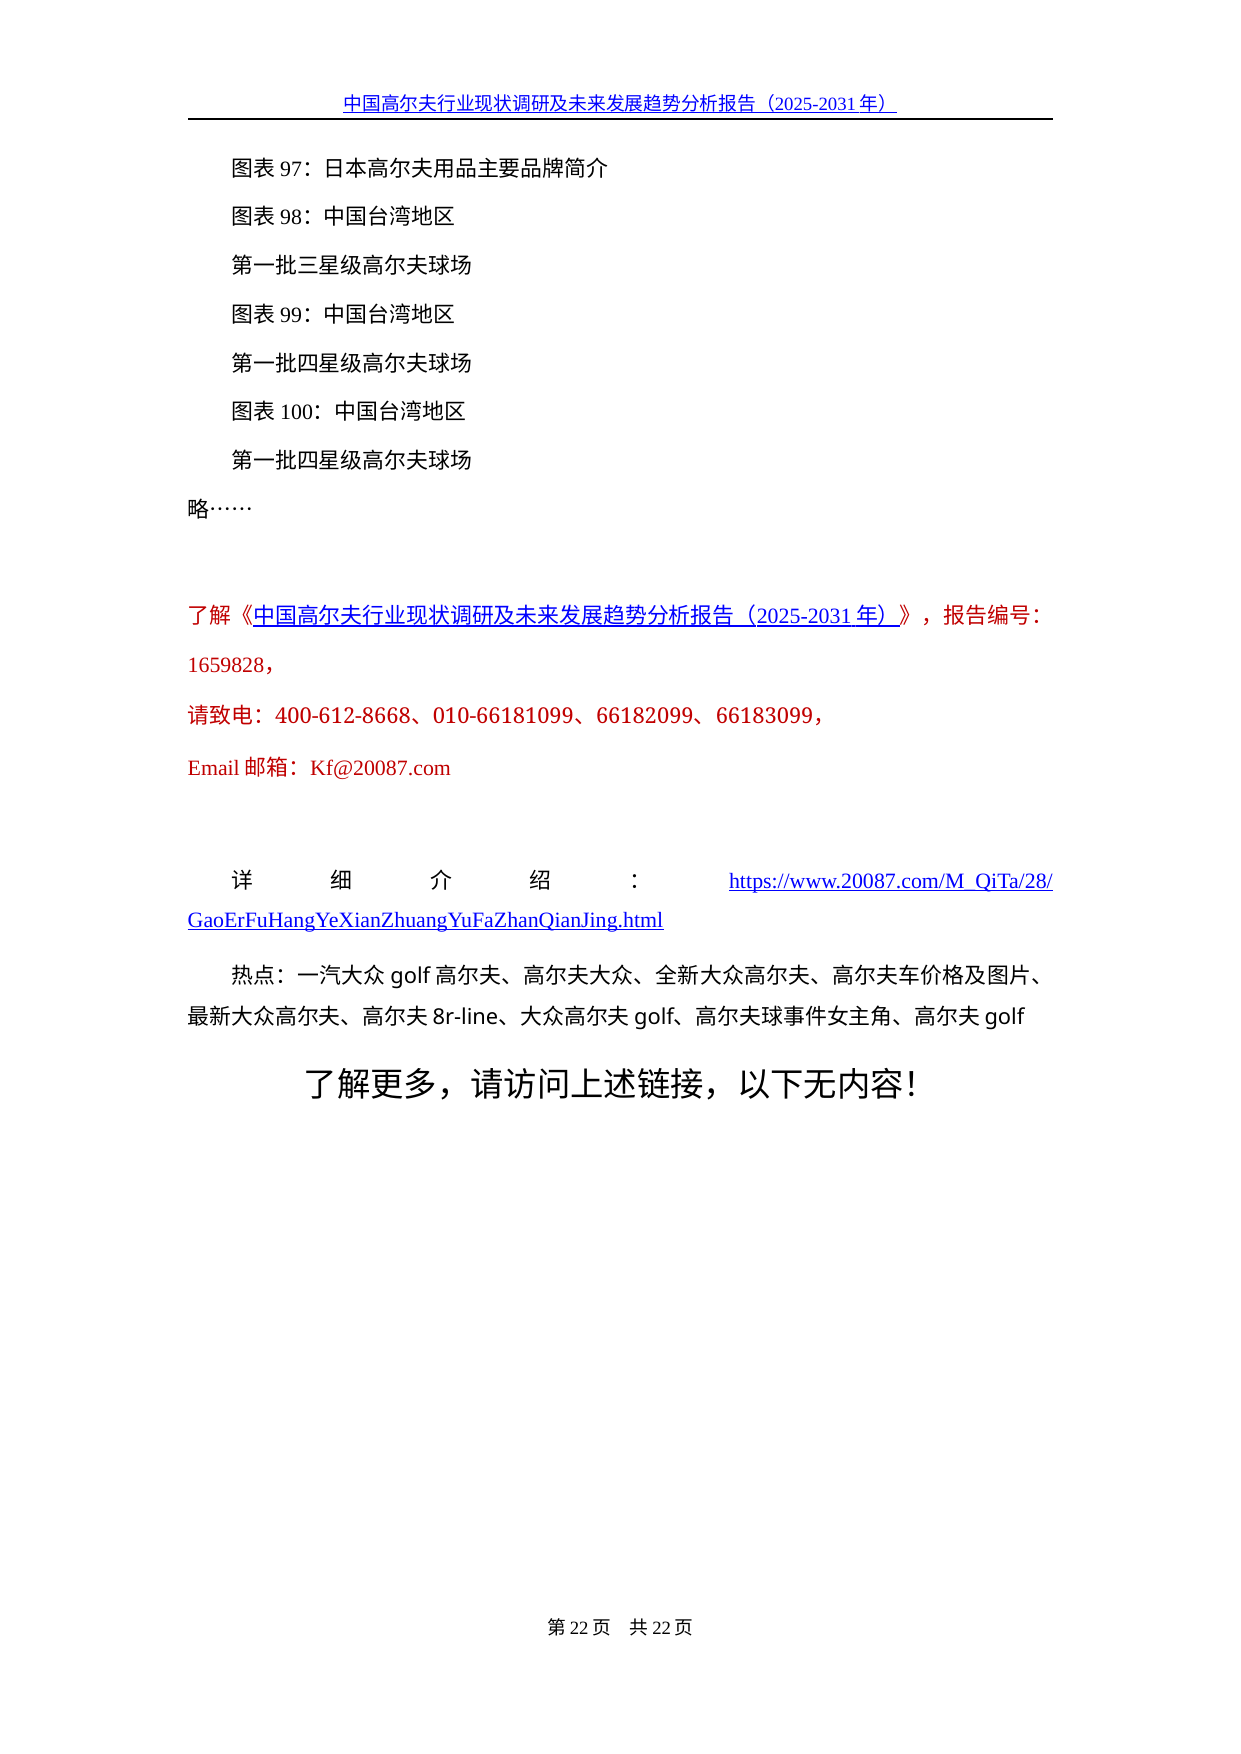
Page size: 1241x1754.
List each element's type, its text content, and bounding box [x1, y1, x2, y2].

text 请致电：400-612-8668、010-66181099、66182099、66183099， [187, 698, 1053, 731]
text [187, 150, 1053, 524]
text 热点：一汽大众golf高尔夫、高尔夫大众、全新大众高尔夫、高尔夫车价格及图片、最新大众高尔夫、高尔夫8r-line、大众高尔夫golf、高尔夫球事件女主角、高尔夫golf [187, 958, 1053, 1031]
title 了解更多，请访问上述链接，以下无内容！ [187, 1049, 1053, 1114]
text 了解《中国高尔夫行业现状调研及未来发展趋势分析报告（2025-2031年）》，报告编号：1659828， [187, 598, 1053, 679]
text 详细介绍：https://www.20087.com/M_QiTa/28/GaoErFuHangYeXianZhuangYuFaZhanQianJing.html [187, 863, 1053, 936]
text Email邮箱：Kf@20087.com [187, 750, 1053, 782]
